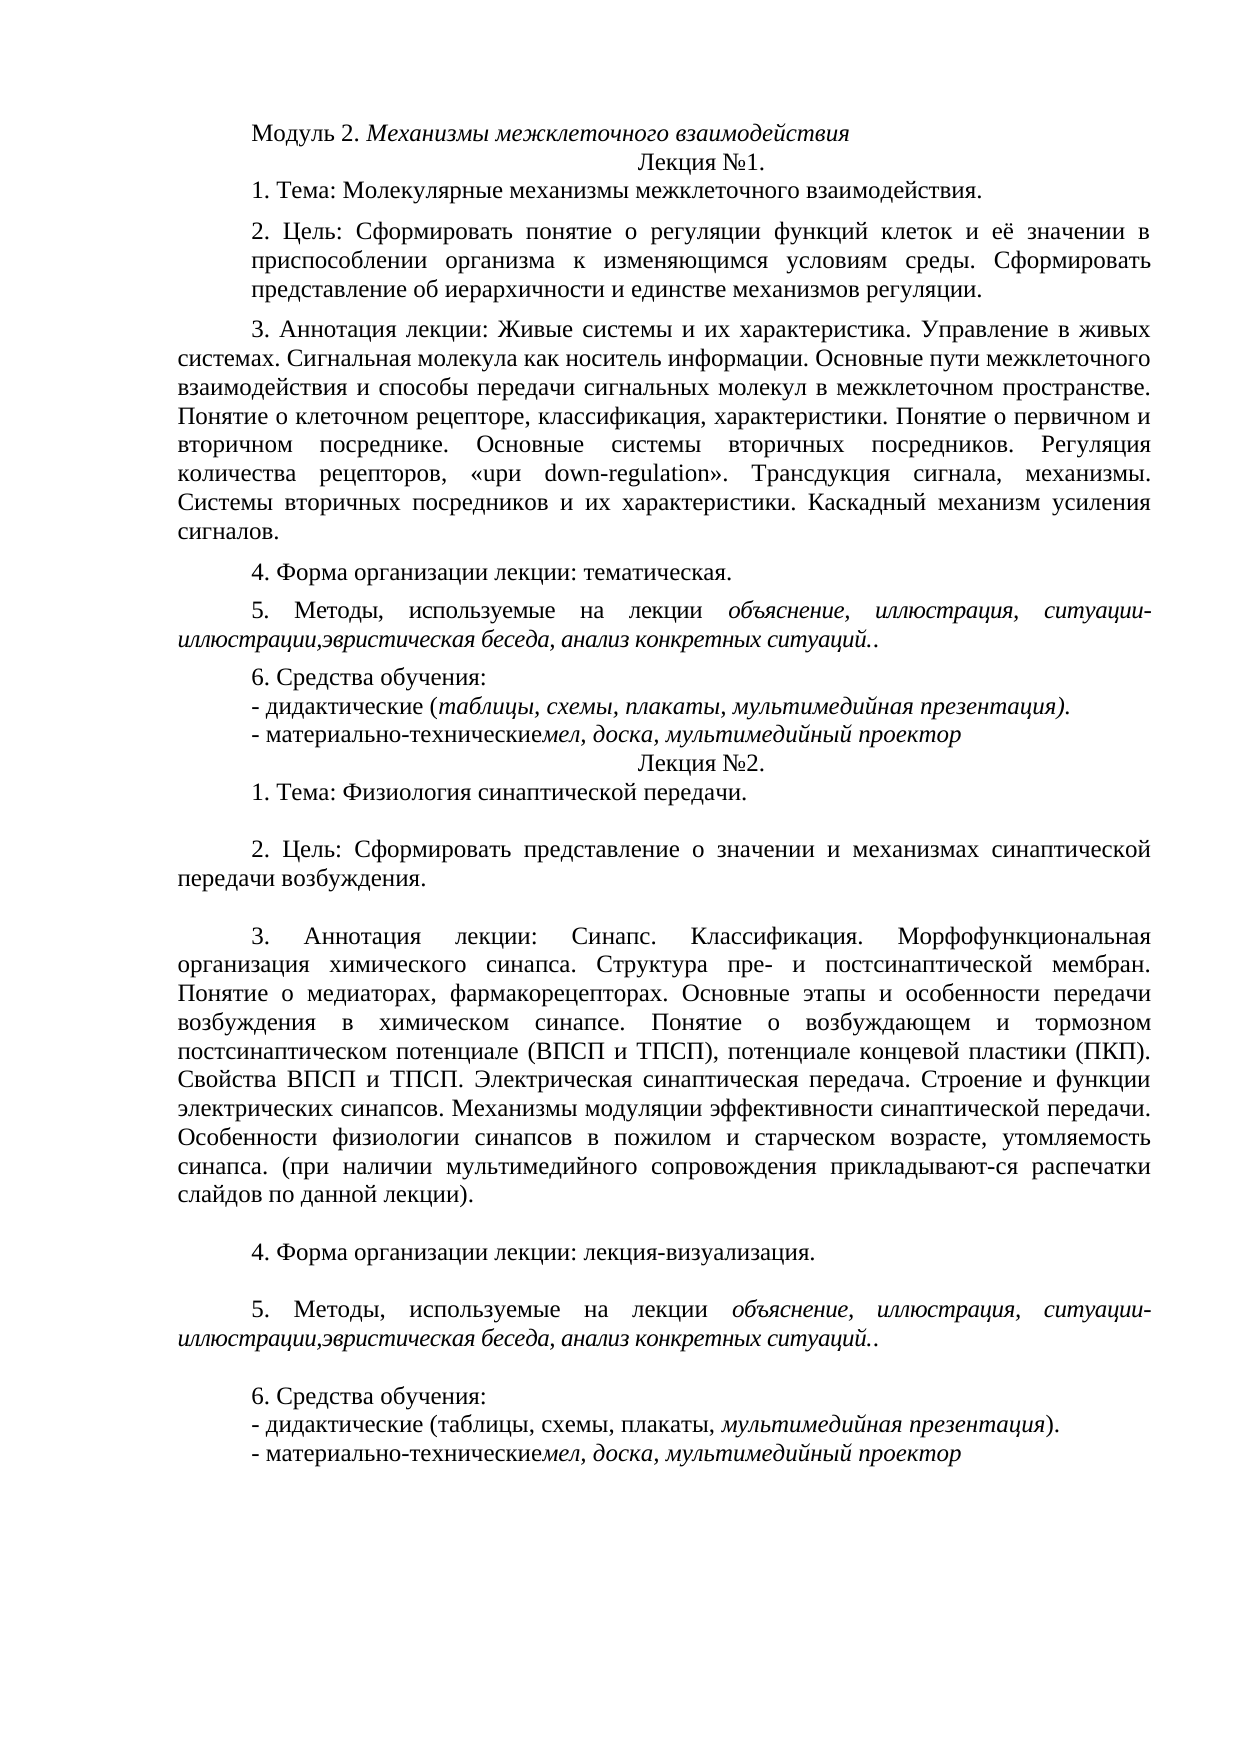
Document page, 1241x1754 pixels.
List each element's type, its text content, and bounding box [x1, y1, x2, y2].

text 5. Методы, используемые на лекции объяснение, иллюстрация, ситуации-иллюстрации,эвристическая беседа, анализ конкретных ситуаций.. [177, 595, 1152, 652]
text Лекция №1. [177, 147, 1152, 176]
text Модуль 2. Механизмы межклеточного взаимодействия [177, 118, 1152, 147]
text 1. Тема: Физиология синаптической передачи. [177, 777, 1152, 806]
text 6. Средства обучения: [177, 662, 1152, 691]
text 4. Форма организации лекции: тематическая. [177, 557, 1152, 585]
text 2. Цель: Сформировать представление о значении и механизмах синаптической передачи возбуждения. [177, 834, 1152, 892]
text - материально-техническиемел, доска, мультимедийный проектор [177, 719, 1152, 748]
text 6. Средства обучения: [177, 1381, 1152, 1409]
text Лекция №2. [177, 748, 1152, 777]
text 4. Форма организации лекции: лекция-визуализация. [177, 1237, 1152, 1266]
text - дидактические (таблицы, схемы, плакаты, мультимедийная презентация). [177, 1409, 1152, 1438]
text - дидактические (таблицы, схемы, плакаты, мультимедийная презентация). [177, 691, 1152, 719]
text 3. Аннотация лекции: Синапс. Классификация. Морфофункциональная организация химического синапса. Структура пре- и постсинаптической мембран. Понятие о медиаторах, фармакорецепторах. Основные этапы и особенности передачи возбуждения в химическом синапсе. Понятие о возбуждающем и тормозном постсинаптическом потенциале (ВПСП и ТПСП), потенциале концевой пластики (ПКП). Свойства ВПСП и ТПСП. Электрическая синаптическая передача. Строение и функции электрических синапсов. Механизмы модуляции эффективности синаптической передачи. Особенности физиологии синапсов в пожилом и старческом возрасте, утомляемость синапса. (при наличии мультимедийного сопровождения прикладывают-ся распечатки слайдов по данной лекции). [177, 921, 1152, 1208]
text - материально-техническиемел, доска, мультимедийный проектор [177, 1438, 1152, 1467]
text 5. Методы, используемые на лекции объяснение, иллюстрация, ситуации-иллюстрации,эвристическая беседа, анализ конкретных ситуаций.. [177, 1294, 1152, 1352]
text 3. Аннотация лекции: Живые системы и их характеристика. Управление в живых системах. Сигнальная молекула как носитель информации. Основные пути межклеточного взаимодействия и способы передачи сигнальных молекул в межклеточном пространстве. Понятие о клеточном рецепторе, классификация, характеристики. Понятие о первичном и вторичном посреднике. Основные системы вторичных посредников. Регуляция количества рецепторов, «upи down-regulation». Трансдукция сигнала, механизмы. Системы вторичных посредников и их характеристики. Каскадный механизм усиления сигналов. [177, 314, 1152, 544]
text 2. Цель: Сформировать понятие о регуляции функций клеток и её значении в приспособлении организма к изменяющимся условиям среды. Сформировать представление об иерархичности и единстве механизмов регуляции. [251, 216, 1152, 303]
text 1. Тема: Молекулярные механизмы межклеточного взаимодействия. [177, 176, 1152, 204]
